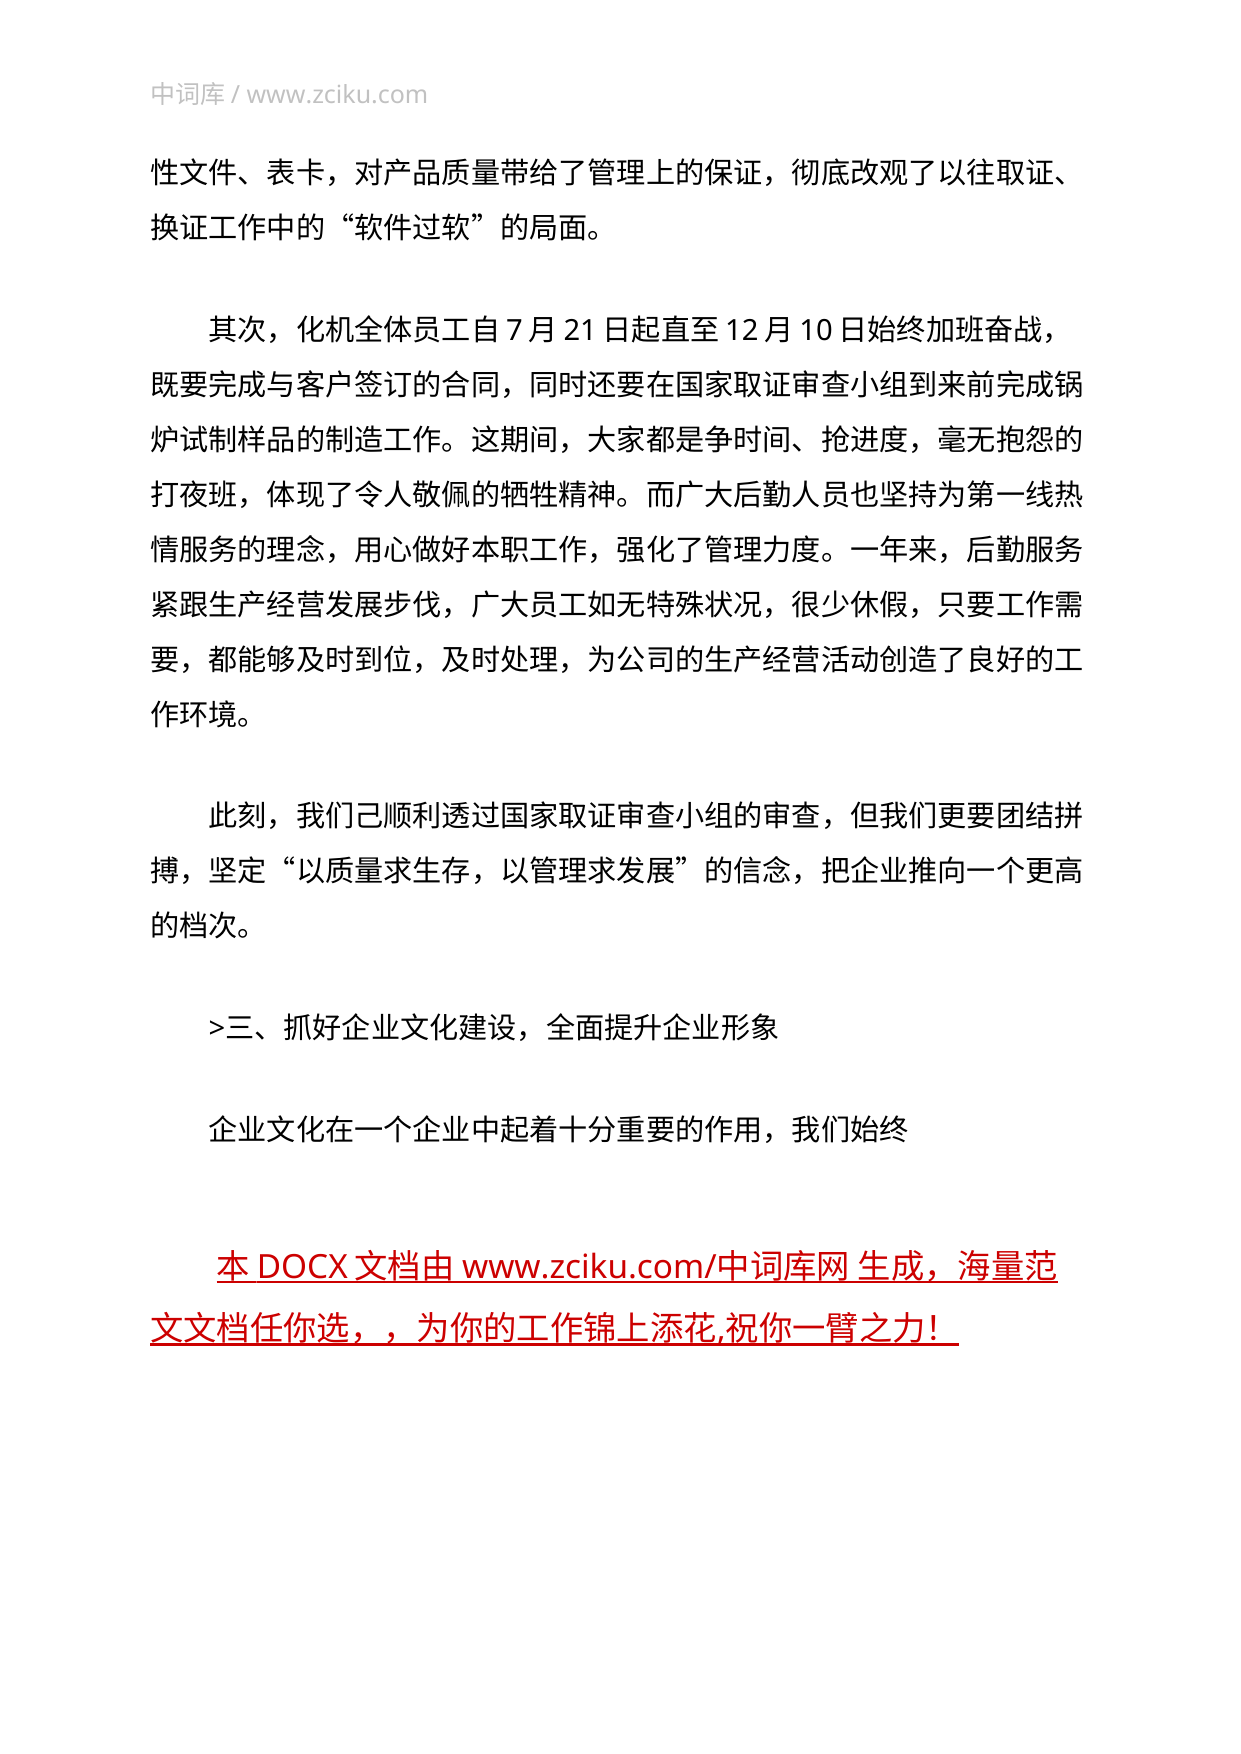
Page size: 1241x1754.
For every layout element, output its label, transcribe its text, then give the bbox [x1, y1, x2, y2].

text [150, 150, 1090, 247]
text 企业文化在一个企业中起着十分重要的作用，我们始终 [150, 1106, 1090, 1149]
text >三、抓好企业文化建设，全面提升企业形象 [150, 1004, 1090, 1047]
text 此刻，我们己顺利透过国家取证审查小组的审查，但我们更要团结拼搏，坚定“以质量求生存，以管理求发展”的信念，把企业推向一个更高的档次。 [150, 793, 1090, 945]
text 本DOCX文档由 www.zciku.com/中词库网 生成，海量范文文档任你选，，为你的工作锦上添花,祝你一臂之力！ [150, 1239, 1090, 1351]
text 其次，化机全体员工自7月21日起直至12月10日始终加班奋战，既要完成与客户签订的合同，同时还要在国家取证审查小组到来前完成锅炉试制样品的制造工作。这期间，大家都是争时间、抢进度，毫无抱怨的打夜班，体现了令人敬佩的牺牲精神。而广大后勤人员也坚持为第一线热情服务的理念，用心做好本职工作，强化了管理力度。一年来，后勤服务紧跟生产经营发展步伐，广大员工如无特殊状况，很少休假，只要工作需要，都能够及时到位，及时处理，为公司的生产经营活动创造了良好的工作环境。 [150, 307, 1090, 733]
